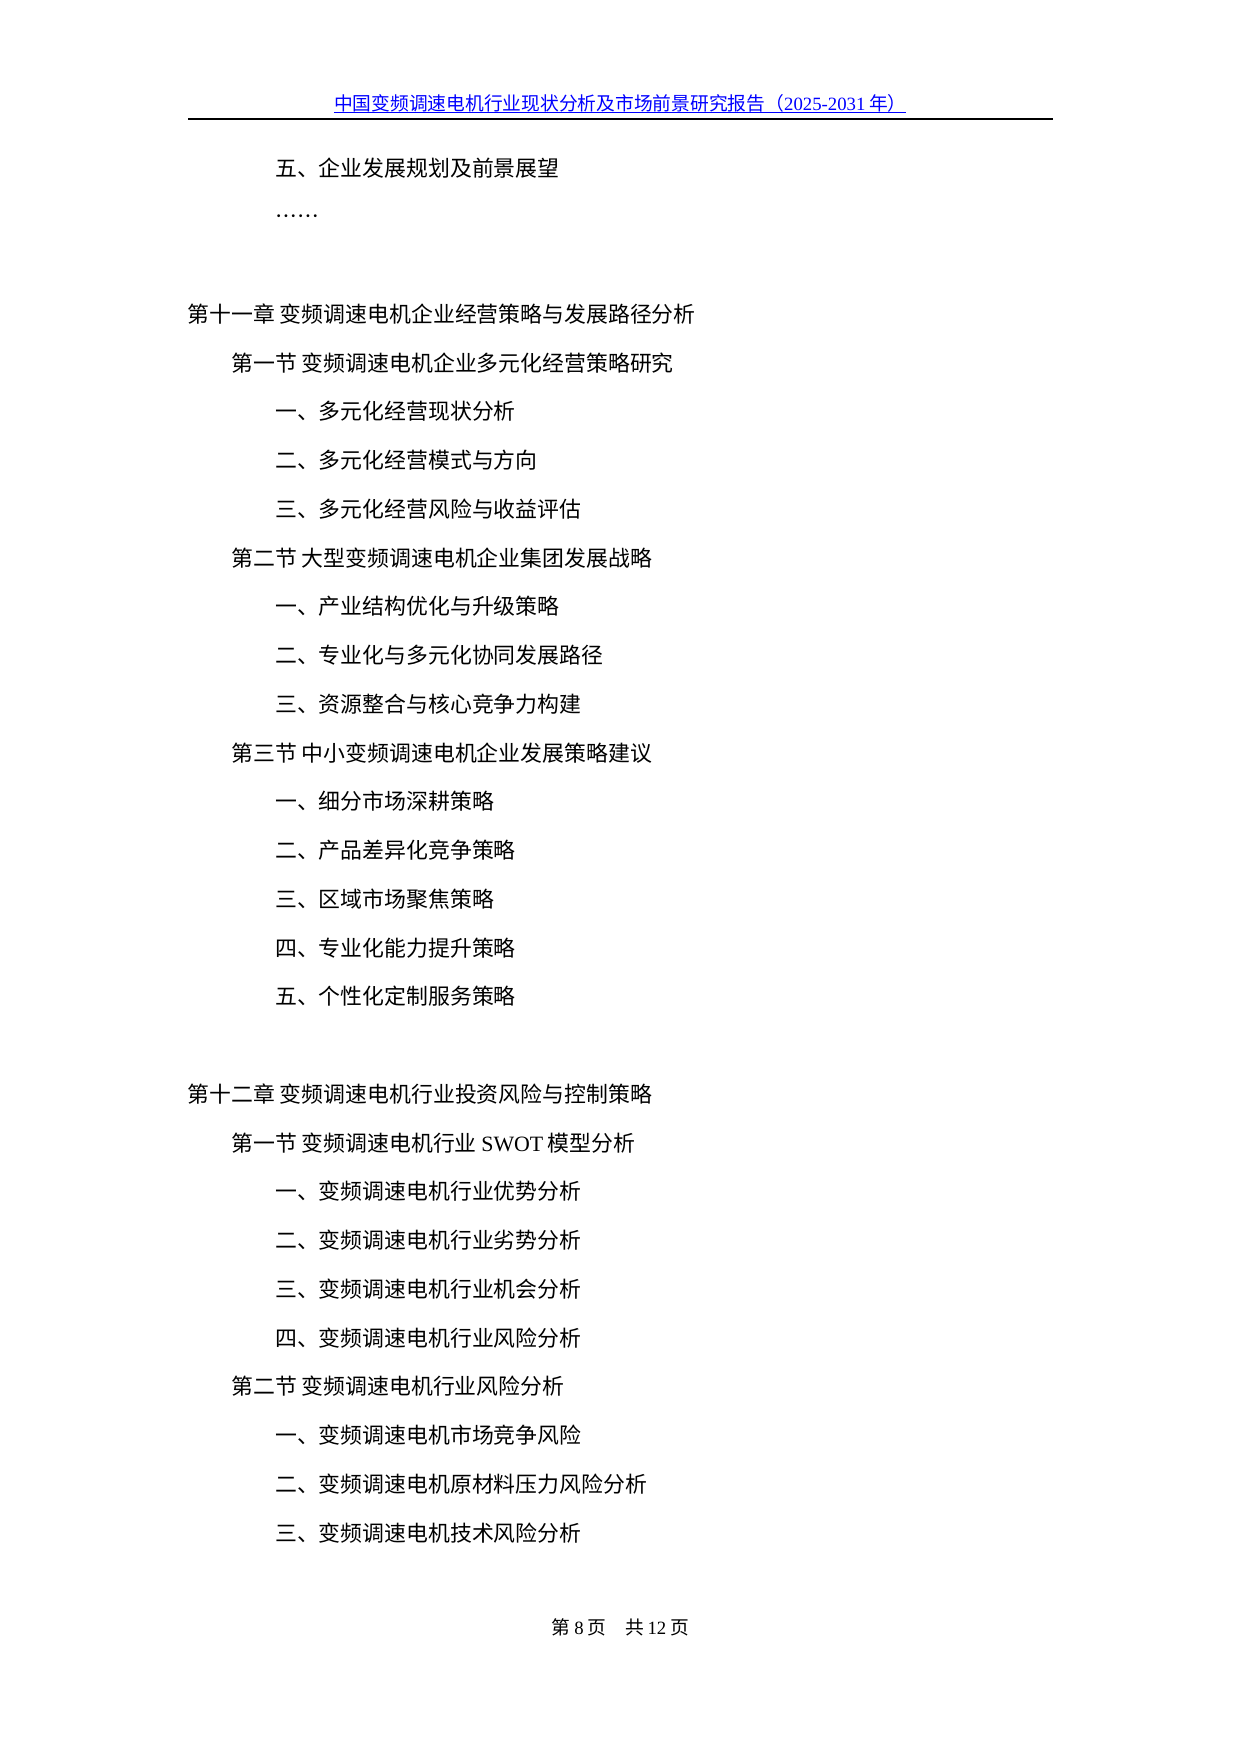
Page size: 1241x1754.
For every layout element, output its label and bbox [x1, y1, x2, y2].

text [187, 150, 1053, 1548]
